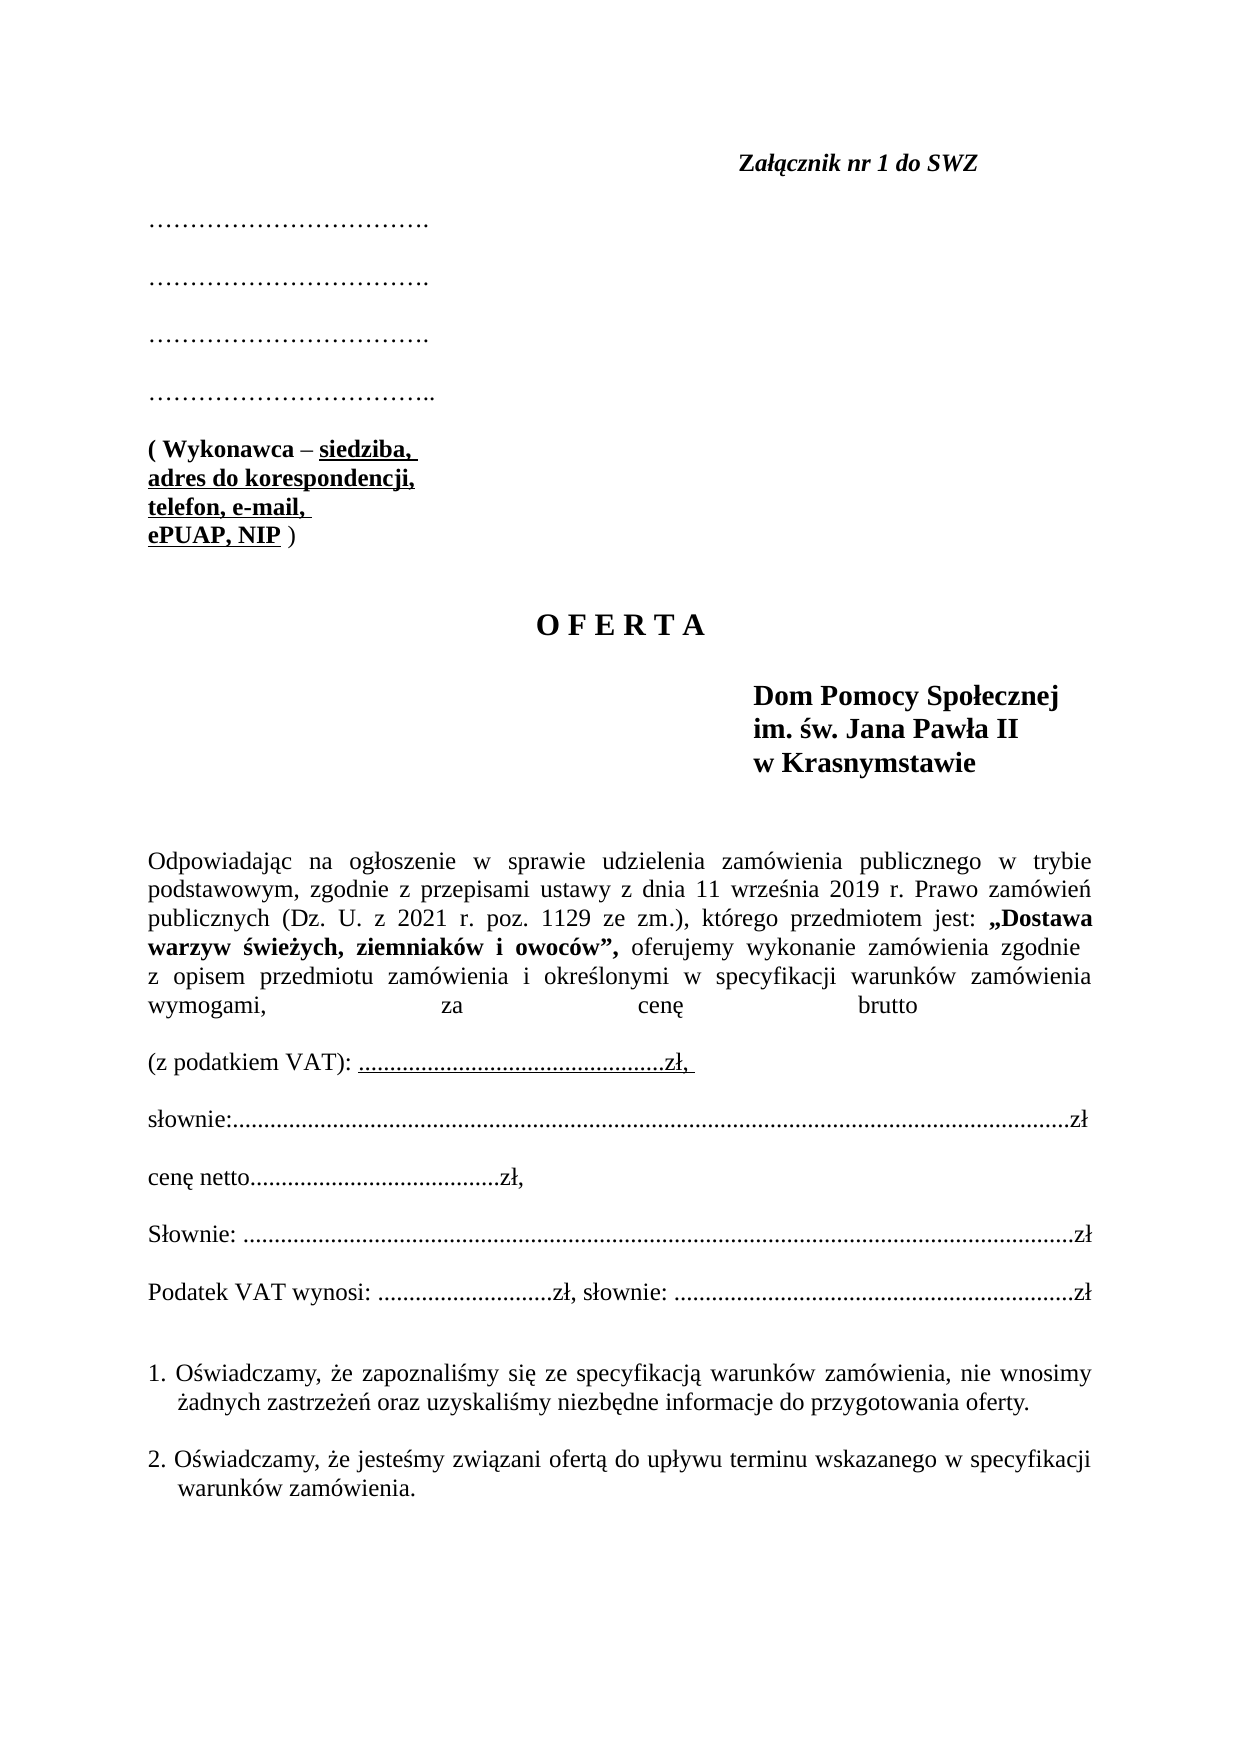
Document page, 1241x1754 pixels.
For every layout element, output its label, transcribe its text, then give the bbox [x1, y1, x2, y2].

text ( Wykonawca – siedziba, adres do korespondencji, telefon, e-mail, ePUAP, NIP ) [148, 434, 1093, 549]
text Dom Pomocy Społecznej im. św. Jana Pawła II w Krasnymstawie [753, 678, 1093, 779]
text Podatek VAT wynosi: ............................zł, słownie: ................................................................zł [148, 1277, 1093, 1305]
text 2. Oświadczamy, że jesteśmy związani ofertą do upływu terminu wskazanego w specyfikacji warunków zamówienia. [148, 1444, 1093, 1502]
text słownie:......................................................................................................................................zł [148, 1104, 1093, 1133]
text Załącznik nr 1 do SWZ [738, 148, 1093, 204]
text ……………………………. [148, 319, 1093, 348]
text Słownie: .....................................................................................................................................zł [148, 1219, 1093, 1248]
text ……………………………. [148, 204, 1093, 233]
text cenę netto........................................zł, [148, 1162, 1093, 1190]
text 1. Oświadczamy, że zapoznaliśmy się ze specyfikacją warunków zamówienia, nie wnosimy żadnych zastrzeżeń oraz uzyskaliśmy niezbędne informacje do przygotowania oferty. [148, 1358, 1093, 1416]
text O F E R T A [148, 606, 1093, 642]
text Odpowiadając na ogłoszenie w sprawie udzielenia zamówienia publicznego w trybie podstawowym, zgodnie z przepisami ustawy z dnia 11 września 2019 r. Prawo zamówień publicznych (Dz. U. z 2021 r. poz. 1129 ze zm.), którego przedmiotem jest: „Dostawa warzyw świeżych, ziemniaków i owoców”, oferujemy wykonanie zamówienia zgodnie z opisem przedmiotu zamówienia i określonymi w specyfikacji warunków zamówienia wymogami, za cenę brutto [148, 846, 1093, 1047]
text ……………………………. [148, 262, 1093, 291]
text …………………………….. [148, 377, 1093, 406]
text (z podatkiem VAT): .................................................zł, [148, 1047, 1093, 1075]
